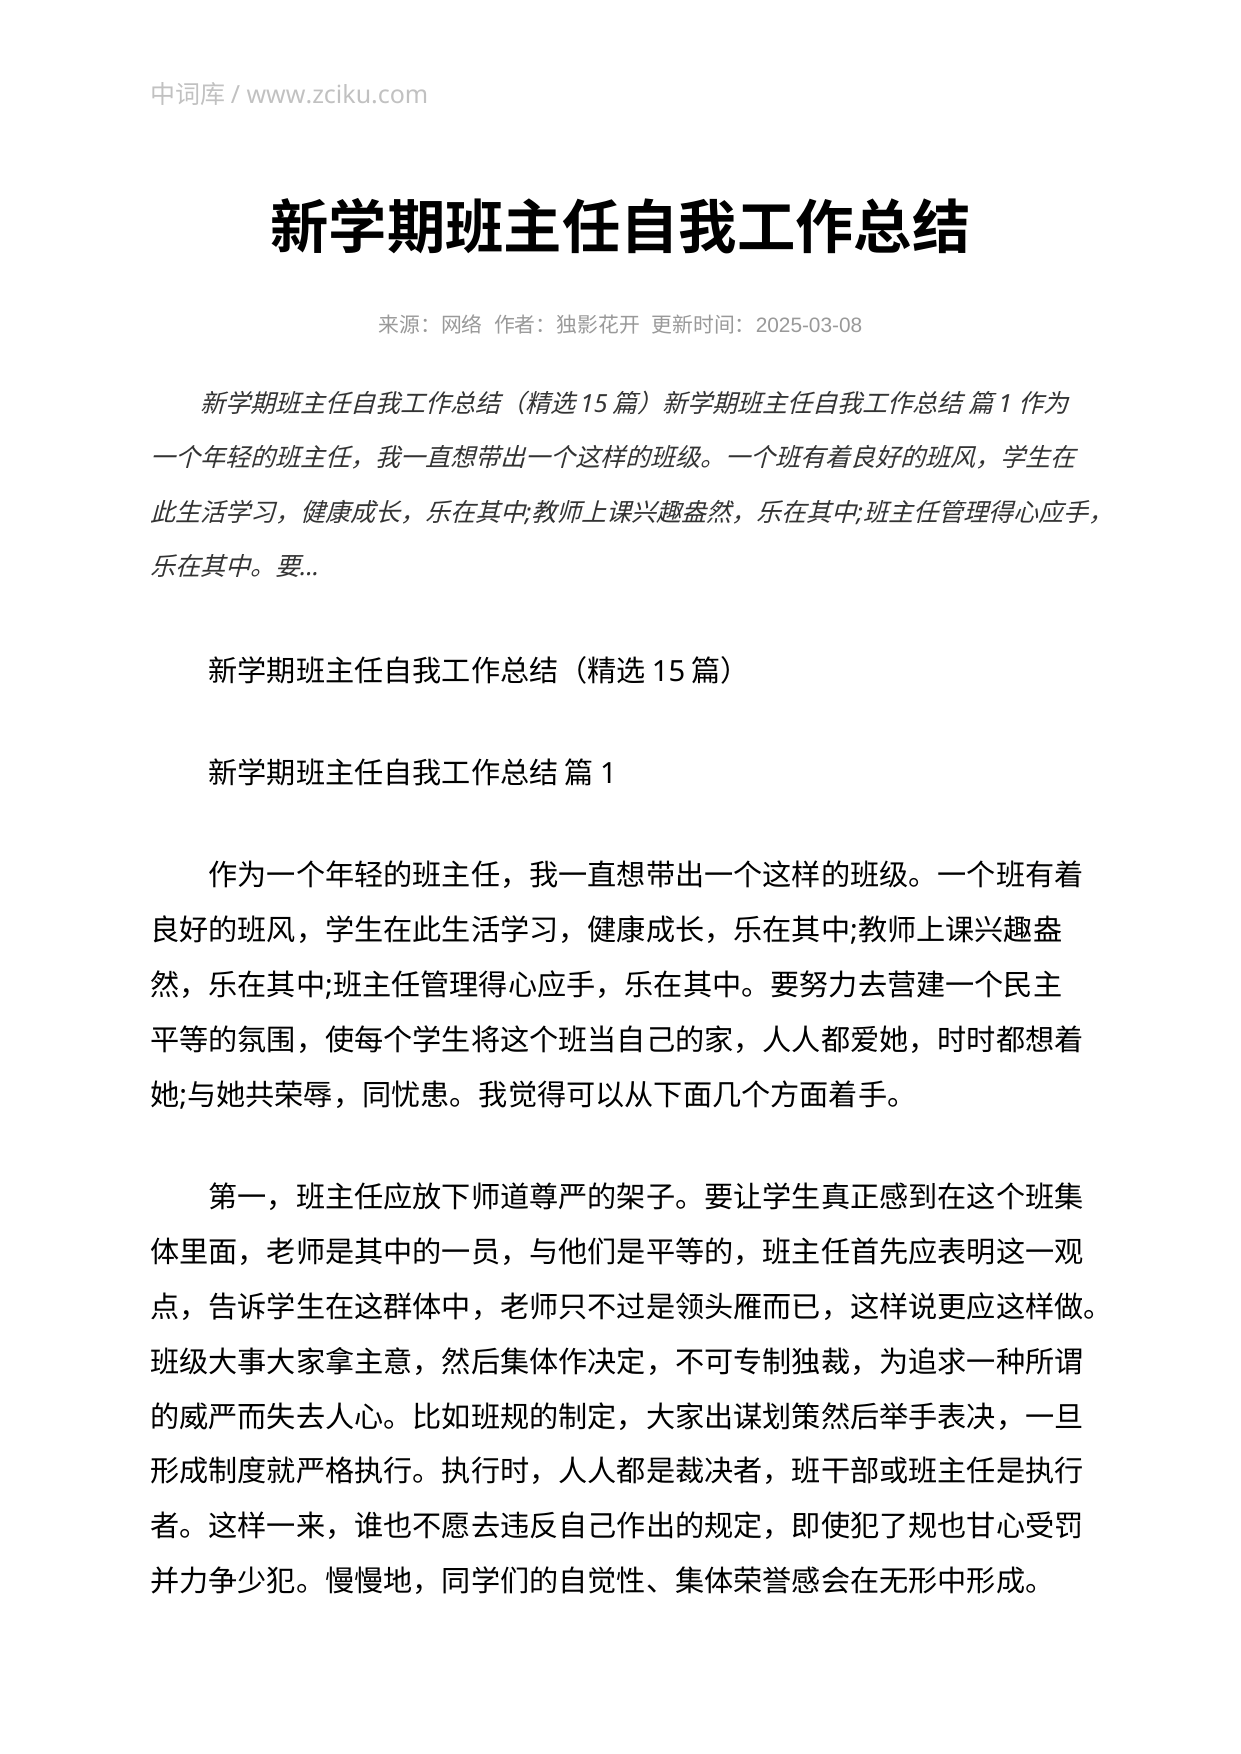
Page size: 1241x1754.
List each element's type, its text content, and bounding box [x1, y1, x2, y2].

subtitle 新学期班主任自我工作总结 [150, 181, 1090, 266]
text 新学期班主任自我工作总结（精选15篇） [150, 648, 1090, 690]
text 第一，班主任应放下师道尊严的架子。要让学生真正感到在这个班集体里面，老师是其中的一员，与他们是平等的，班主任首先应表明这一观点，告诉学生在这群体中，老师只不过是领头雁而已，这样说更应这样做。班级大事大家拿主意，然后集体作决定，不可专制独裁，为追求一种所谓的威严而失去人心。比如班规的制定，大家出谋划策然后举手表决，一旦形成制度就严格执行。执行时，人人都是裁决者，班干部或班主任是执行者。这样一来，谁也不愿去违反自己作出的规定，即使犯了规也甘心受罚并力争少犯。慢慢地，同学们的自觉性、集体荣誉感会在无形中形成。 [150, 1173, 1090, 1600]
text 作为一个年轻的班主任，我一直想带出一个这样的班级。一个班有着良好的班风，学生在此生活学习，健康成长，乐在其中;教师上课兴趣盎然，乐在其中;班主任管理得心应手，乐在其中。要努力去营建一个民主平等的氛围，使每个学生将这个班当自己的家，人人都爱她，时时都想着她;与她共荣辱，同忧患。我觉得可以从下面几个方面着手。 [150, 852, 1090, 1114]
text 新学期班主任自我工作总结 篇1 [150, 750, 1090, 792]
text 来源：网络 作者：独影花开 更新时间：2025-03-08 [150, 313, 1090, 337]
text 新学期班主任自我工作总结（精选15篇）新学期班主任自我工作总结 篇1 作为一个年轻的班主任，我一直想带出一个这样的班级。一个班有着良好的班风，学生在此生活学习，健康成长，乐在其中;教师上课兴趣盎然，乐在其中;班主任管理得心应手，乐在其中。要... [150, 383, 1090, 583]
